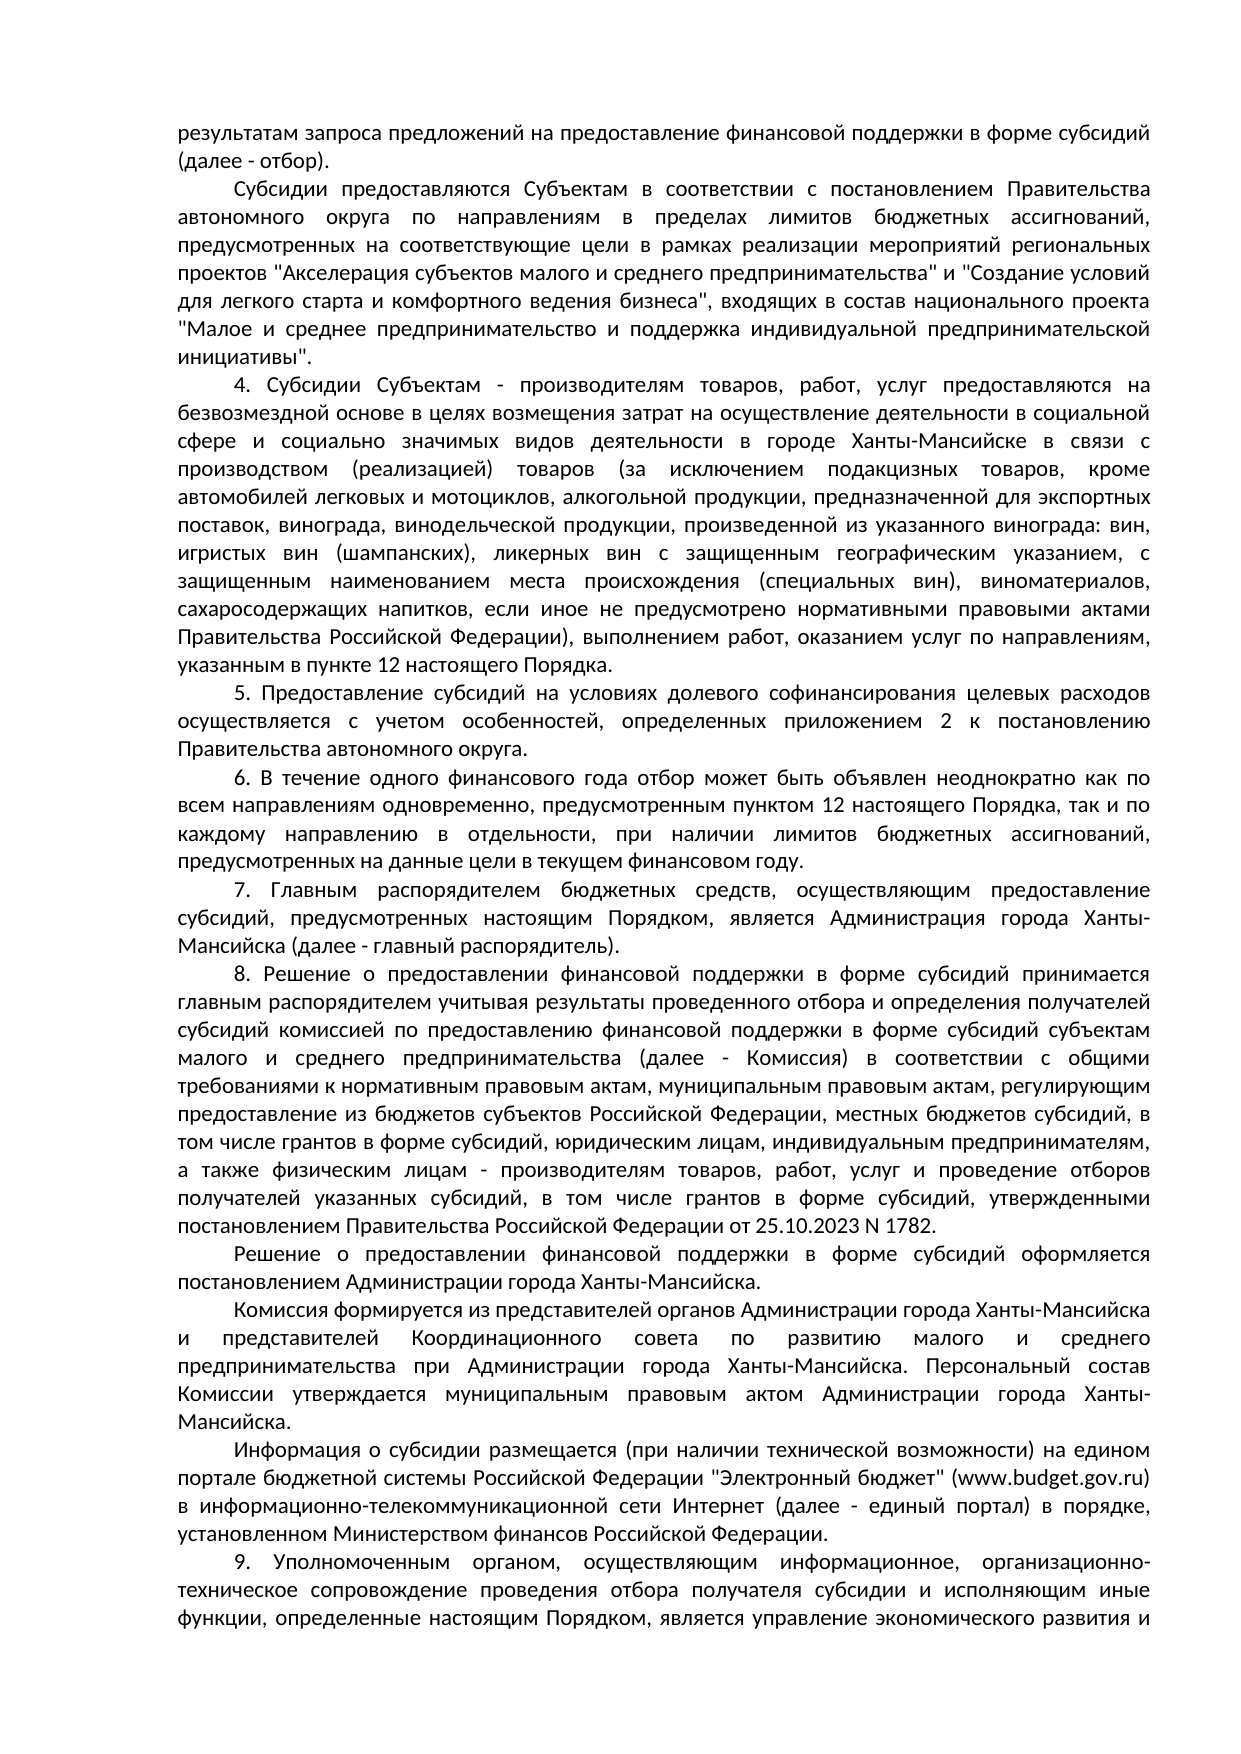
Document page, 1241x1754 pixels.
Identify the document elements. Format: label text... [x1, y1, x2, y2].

text Решение о предоставлении финансовой поддержки в форме субсидий оформляется постановлением Администрации города Ханты-Мансийска. [177, 1239, 1152, 1295]
text Субсидии предоставляются Субъектам в соответствии с постановлением Правительства автономного округа по направлениям в пределах лимитов бюджетных ассигнований, предусмотренных на соответствующие цели в рамках реализации мероприятий региональных проектов "Акселерация субъектов малого и среднего предпринимательства" и "Создание условий для легкого старта и комфортного ведения бизнеса", входящих в состав национального проекта "Малое и среднее предпринимательство и поддержка индивидуальной предпринимательской инициативы". [177, 174, 1152, 370]
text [177, 118, 1152, 174]
text 5. Предоставление субсидий на условиях долевого софинансирования целевых расходов осуществляется с учетом особенностей, определенных приложением 2 к постановлению Правительства автономного округа. [177, 678, 1152, 763]
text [177, 1547, 1152, 1631]
text 4. Субсидии Субъектам - производителям товаров, работ, услуг предоставляются на безвозмездной основе в целях возмещения затрат на осуществление деятельности в социальной сфере и социально значимых видов деятельности в городе Ханты-Мансийске в связи с производством (реализацией) товаров (за исключением подакцизных товаров, кроме автомобилей легковых и мотоциклов, алкогольной продукции, предназначенной для экспортных поставок, винограда, винодельческой продукции, произведенной из указанного винограда: вин, игристых вин (шампанских), ликерных вин с защищенным географическим указанием, с защищенным наименованием места происхождения (специальных вин), виноматериалов, сахаросодержащих напитков, если иное не предусмотрено нормативными правовыми актами Правительства Российской Федерации), выполнением работ, оказанием услуг по направлениям, указанным в пункте 12 настоящего Порядка. [177, 370, 1152, 678]
text 7. Главным распорядителем бюджетных средств, осуществляющим предоставление субсидий, предусмотренных настоящим Порядком, является Администрация города Ханты-Мансийска (далее - главный распорядитель). [177, 875, 1152, 959]
text 8. Решение о предоставлении финансовой поддержки в форме субсидий принимается главным распорядителем учитывая результаты проведенного отбора и определения получателей субсидий комиссией по предоставлению финансовой поддержки в форме субсидий субъектам малого и среднего предпринимательства (далее - Комиссия) в соответствии с общими требованиями к нормативным правовым актам, муниципальным правовым актам, регулирующим предоставление из бюджетов субъектов Российской Федерации, местных бюджетов субсидий, в том числе грантов в форме субсидий, юридическим лицам, индивидуальным предпринимателям, а также физическим лицам - производителям товаров, работ, услуг и проведение отборов получателей указанных субсидий, в том числе грантов в форме субсидий, утвержденными постановлением Правительства Российской Федерации от 25.10.2023 N 1782. [177, 959, 1152, 1239]
text Комиссия формируется из представителей органов Администрации города Ханты-Мансийска и представителей Координационного совета по развитию малого и среднего предпринимательства при Администрации города Ханты-Мансийска. Персональный состав Комиссии утверждается муниципальным правовым актом Администрации города Ханты-Мансийска. [177, 1295, 1152, 1435]
text 6. В течение одного финансового года отбор может быть объявлен неоднократно как по всем направлениям одновременно, предусмотренным пунктом 12 настоящего Порядка, так и по каждому направлению в отдельности, при наличии лимитов бюджетных ассигнований, предусмотренных на данные цели в текущем финансовом году. [177, 763, 1152, 875]
text Информация о субсидии размещается (при наличии технической возможности) на едином портале бюджетной системы Российской Федерации "Электронный бюджет" (www.budget.gov.ru) в информационно-телекоммуникационной сети Интернет (далее - единый портал) в порядке, установленном Министерством финансов Российской Федерации. [177, 1435, 1152, 1547]
